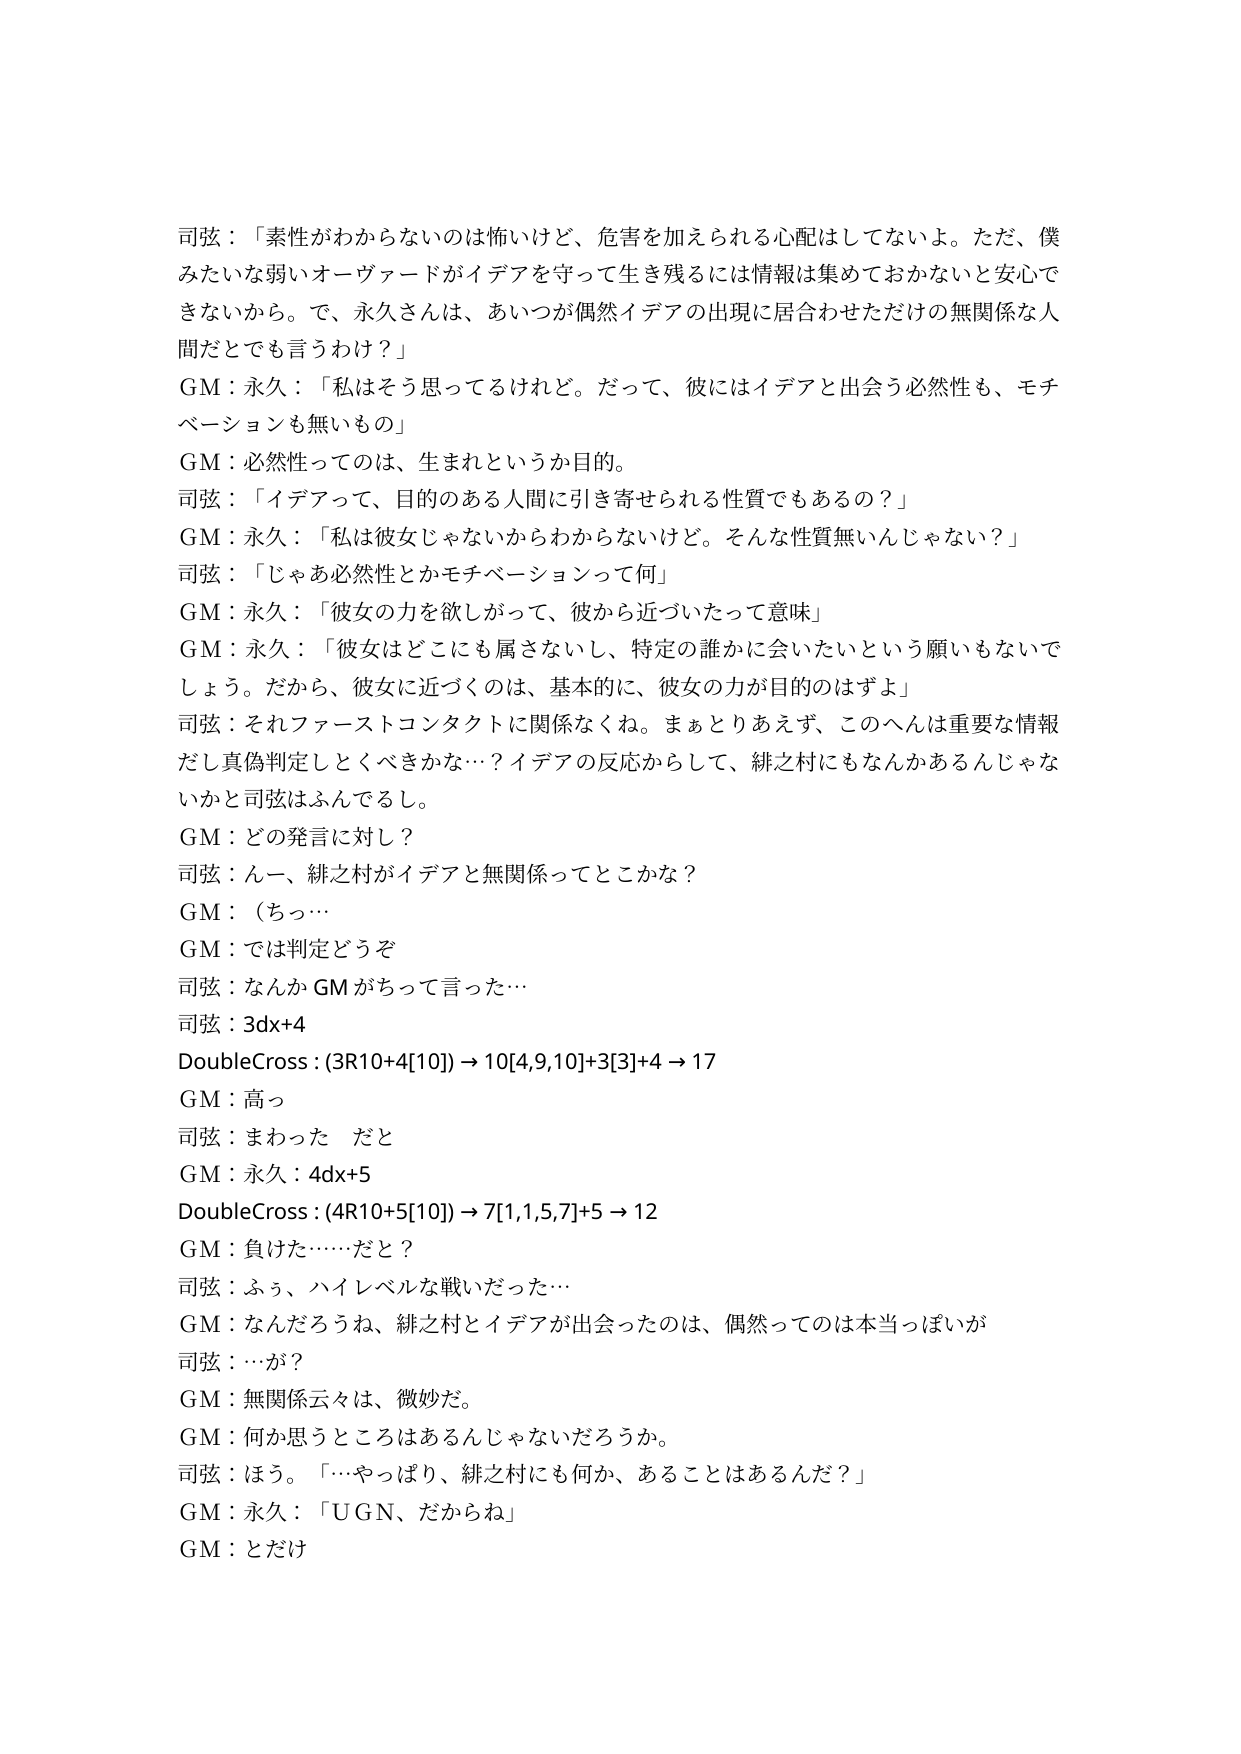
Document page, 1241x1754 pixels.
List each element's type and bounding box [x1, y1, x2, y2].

text [177, 217, 1063, 1567]
